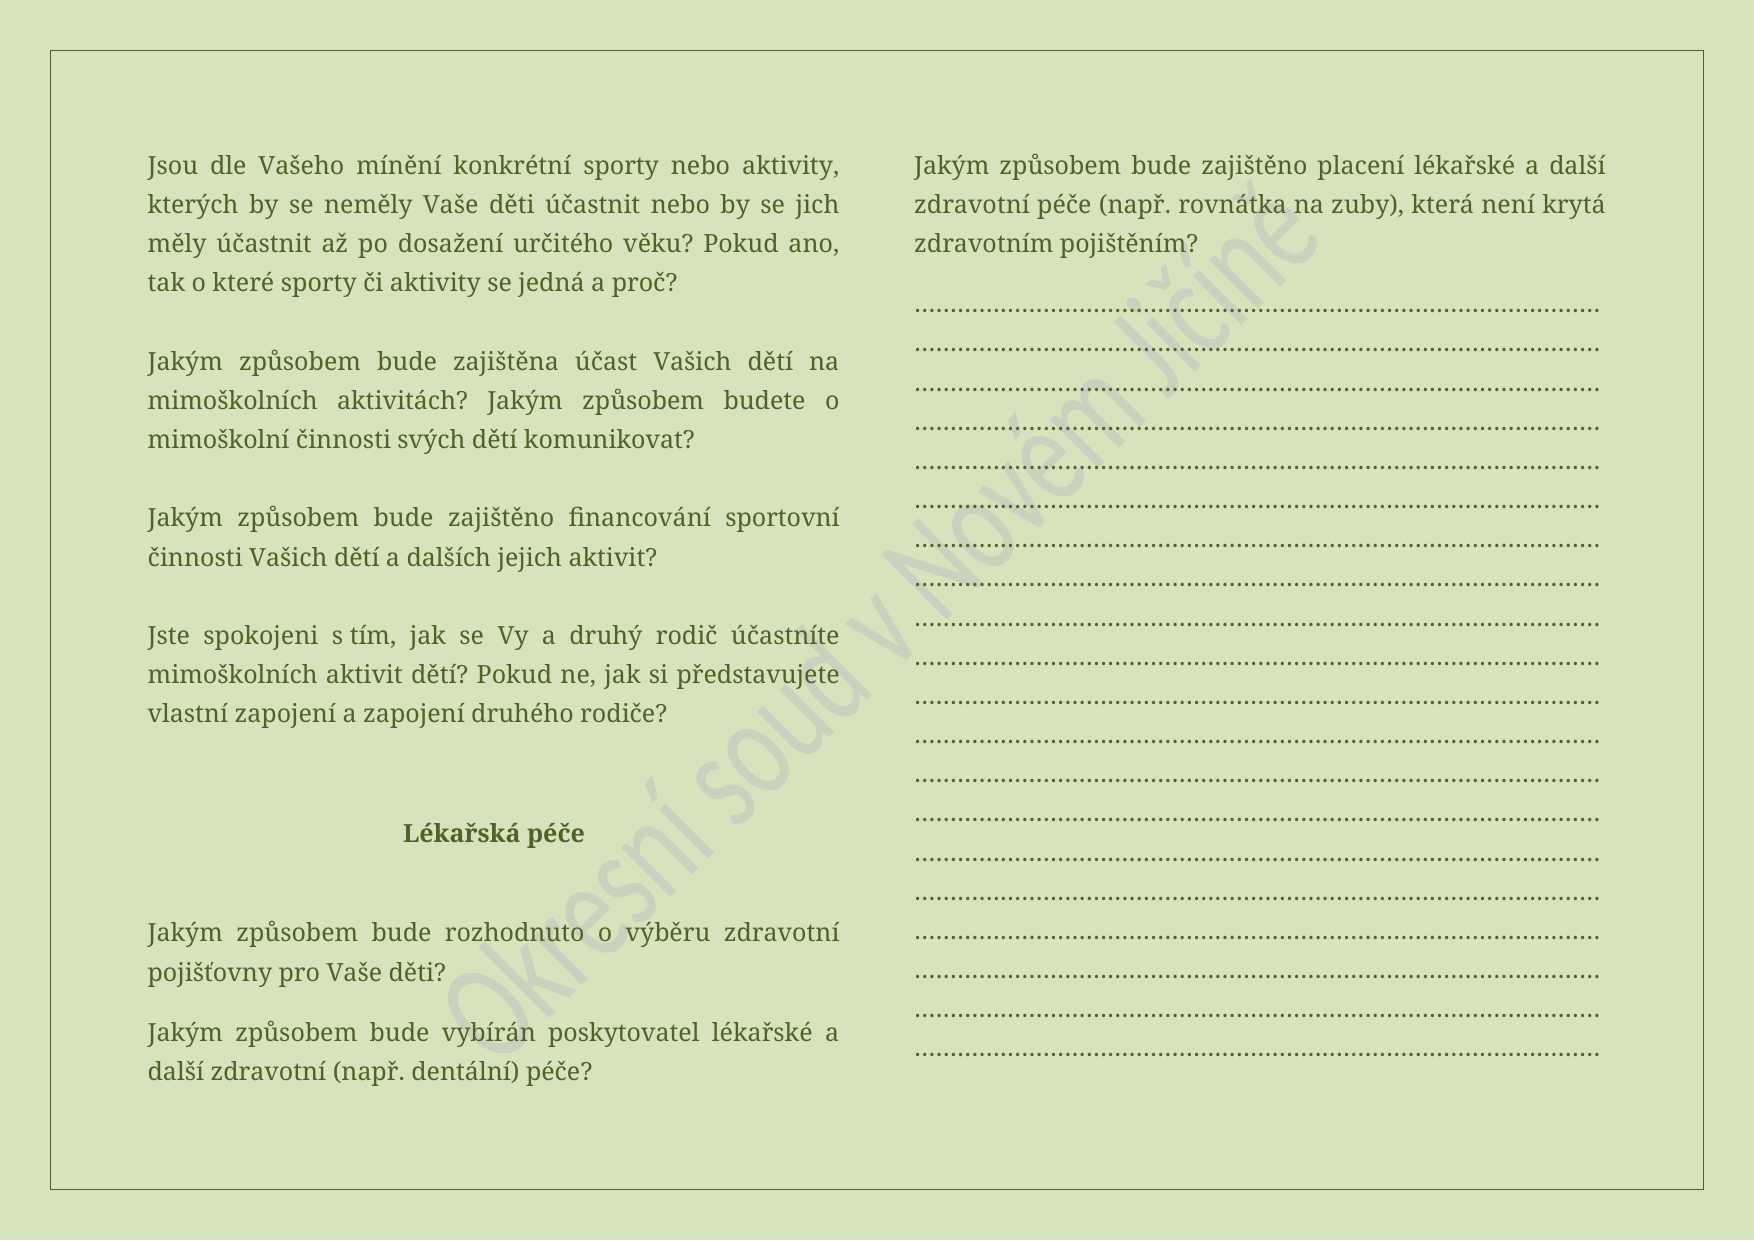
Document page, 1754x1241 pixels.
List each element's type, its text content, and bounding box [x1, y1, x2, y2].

text Jakým způsobem bude rozhodnuto o výběru zdravotní pojišťovny pro Vaše děti? [147, 915, 840, 988]
text Jakým způsobem bude zajištěno placení lékařské a další zdravotní péče (např. rovnátka na zuby), která není krytá zdravotním pojištěním? [914, 148, 1606, 260]
list Jakým způsobem bude zajištěno financování sportovní činnosti Vašich dětí a dalších jejich aktivit? [147, 500, 840, 573]
text Jakým způsobem bude vybírán poskytovatel lékařské a další zdravotní (např. dentální) péče? [147, 1014, 840, 1087]
list Jsou dle Vašeho mínění konkrétní sporty nebo aktivity, kterých by se neměly Vaše děti účastnit nebo by se jich měly účastnit až po dosažení určitého věku? Pokud ano, tak o které sporty či aktivity se jedná a proč? [147, 148, 840, 299]
list Jakým způsobem bude zajištěna účast Vašich dětí na mimoškolních aktivitách? Jakým způsobem budete o mimoškolní činnosti svých dětí komunikovat? [147, 343, 840, 456]
list Lékařská péče [147, 816, 840, 850]
list Jste spokojeni s tím, jak se Vy a druhý rodič účastníte mimoškolních aktivit dětí? Pokud ne, jak si představujete vlastní zapojení a zapojení druhého rodiče? [147, 618, 840, 730]
